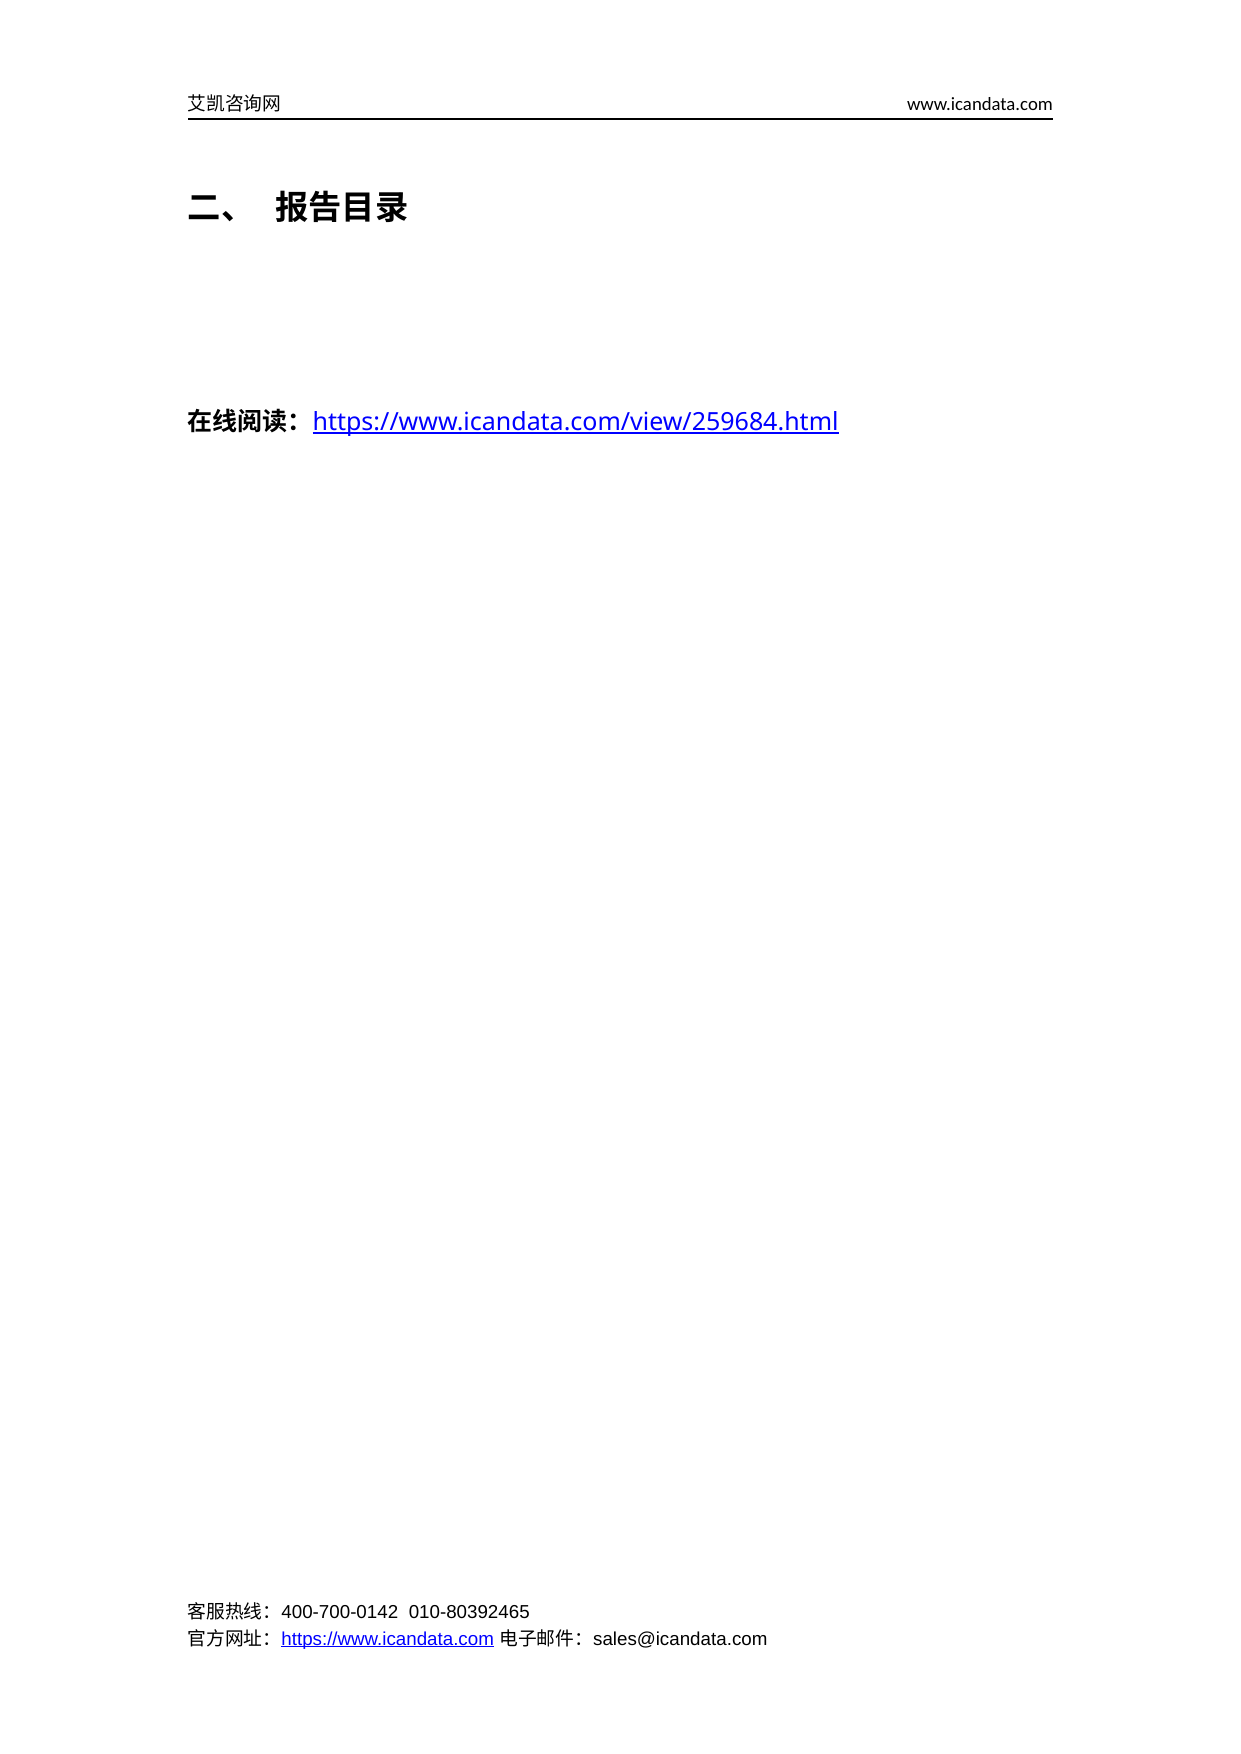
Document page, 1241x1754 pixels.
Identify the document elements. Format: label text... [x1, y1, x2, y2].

subtitle 报告目录 [187, 172, 1053, 237]
text 在线阅读：https://www.icandata.com/view/259684.html [187, 387, 1053, 452]
